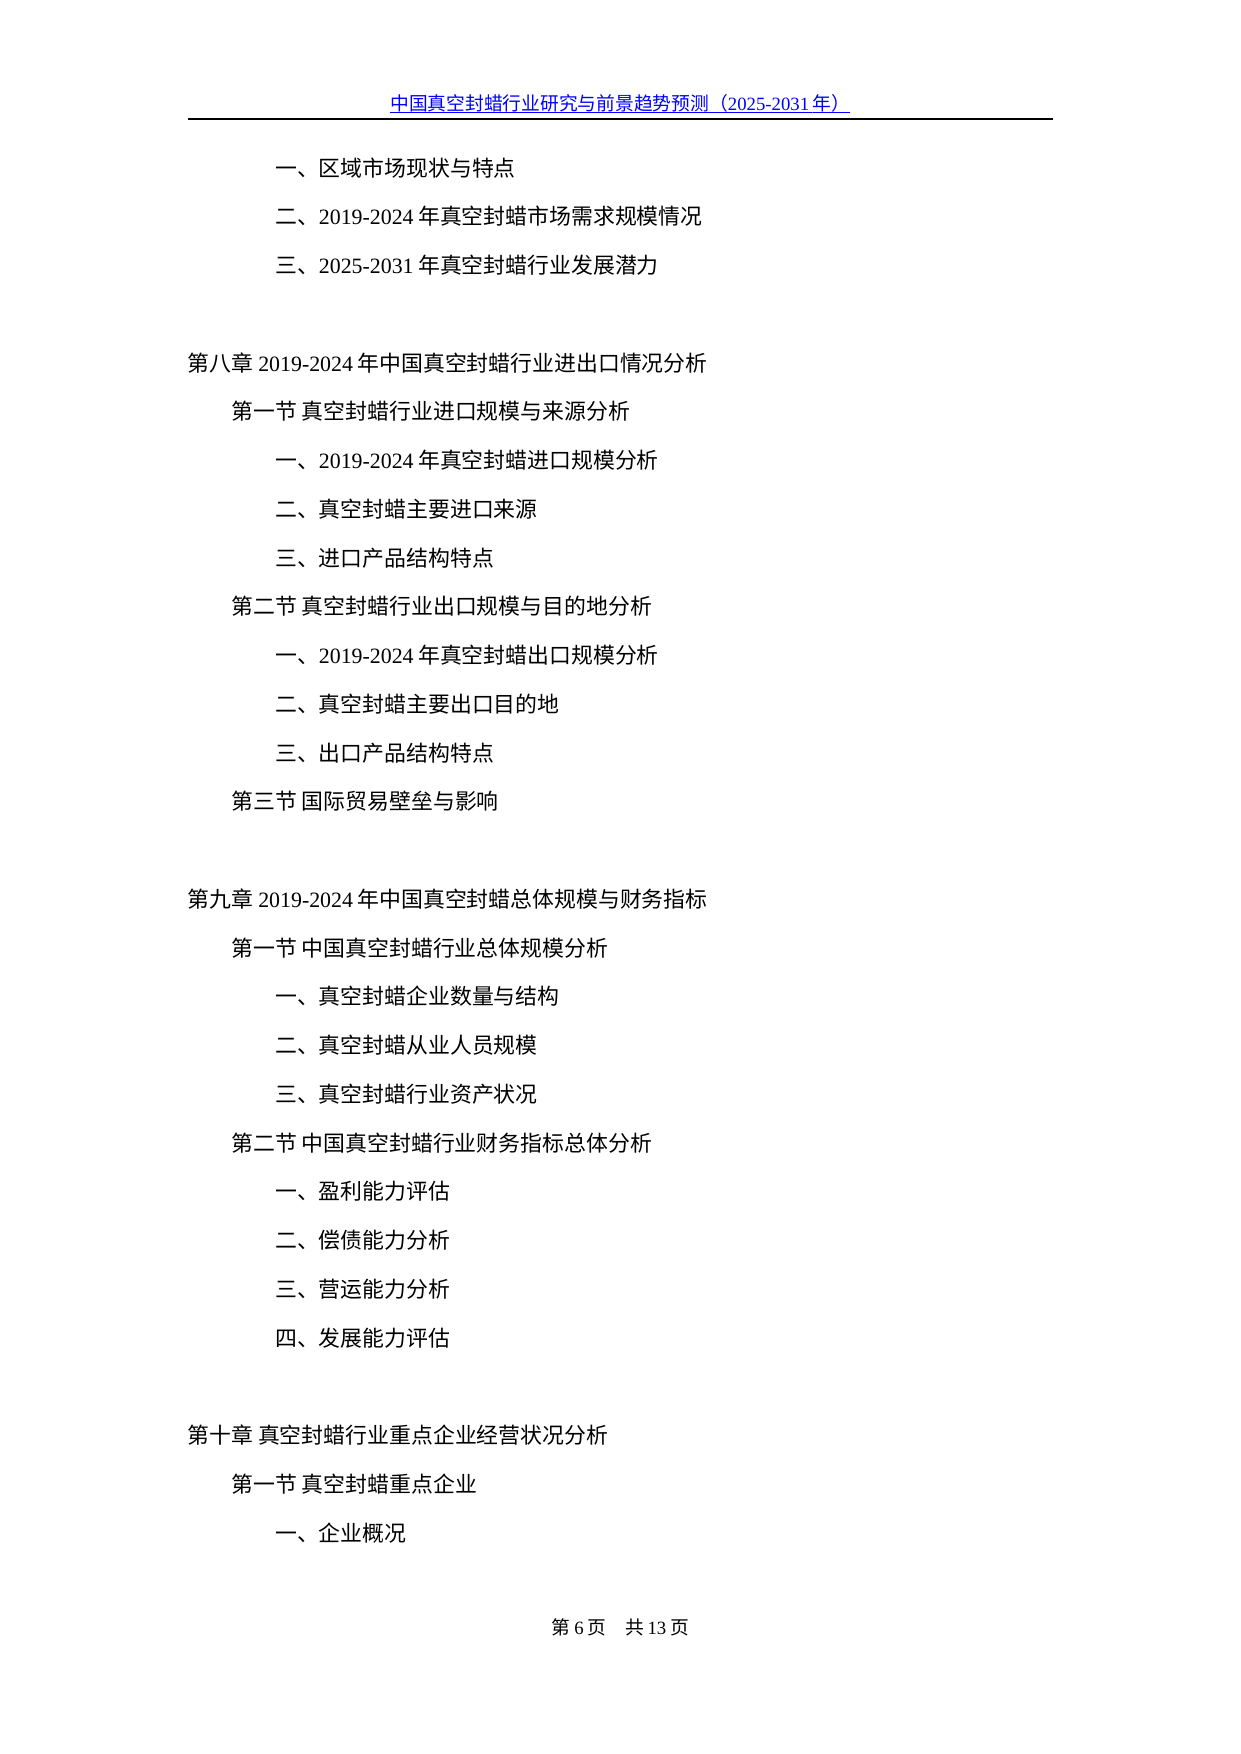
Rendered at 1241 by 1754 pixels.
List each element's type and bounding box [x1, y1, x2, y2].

text [187, 150, 1053, 1548]
